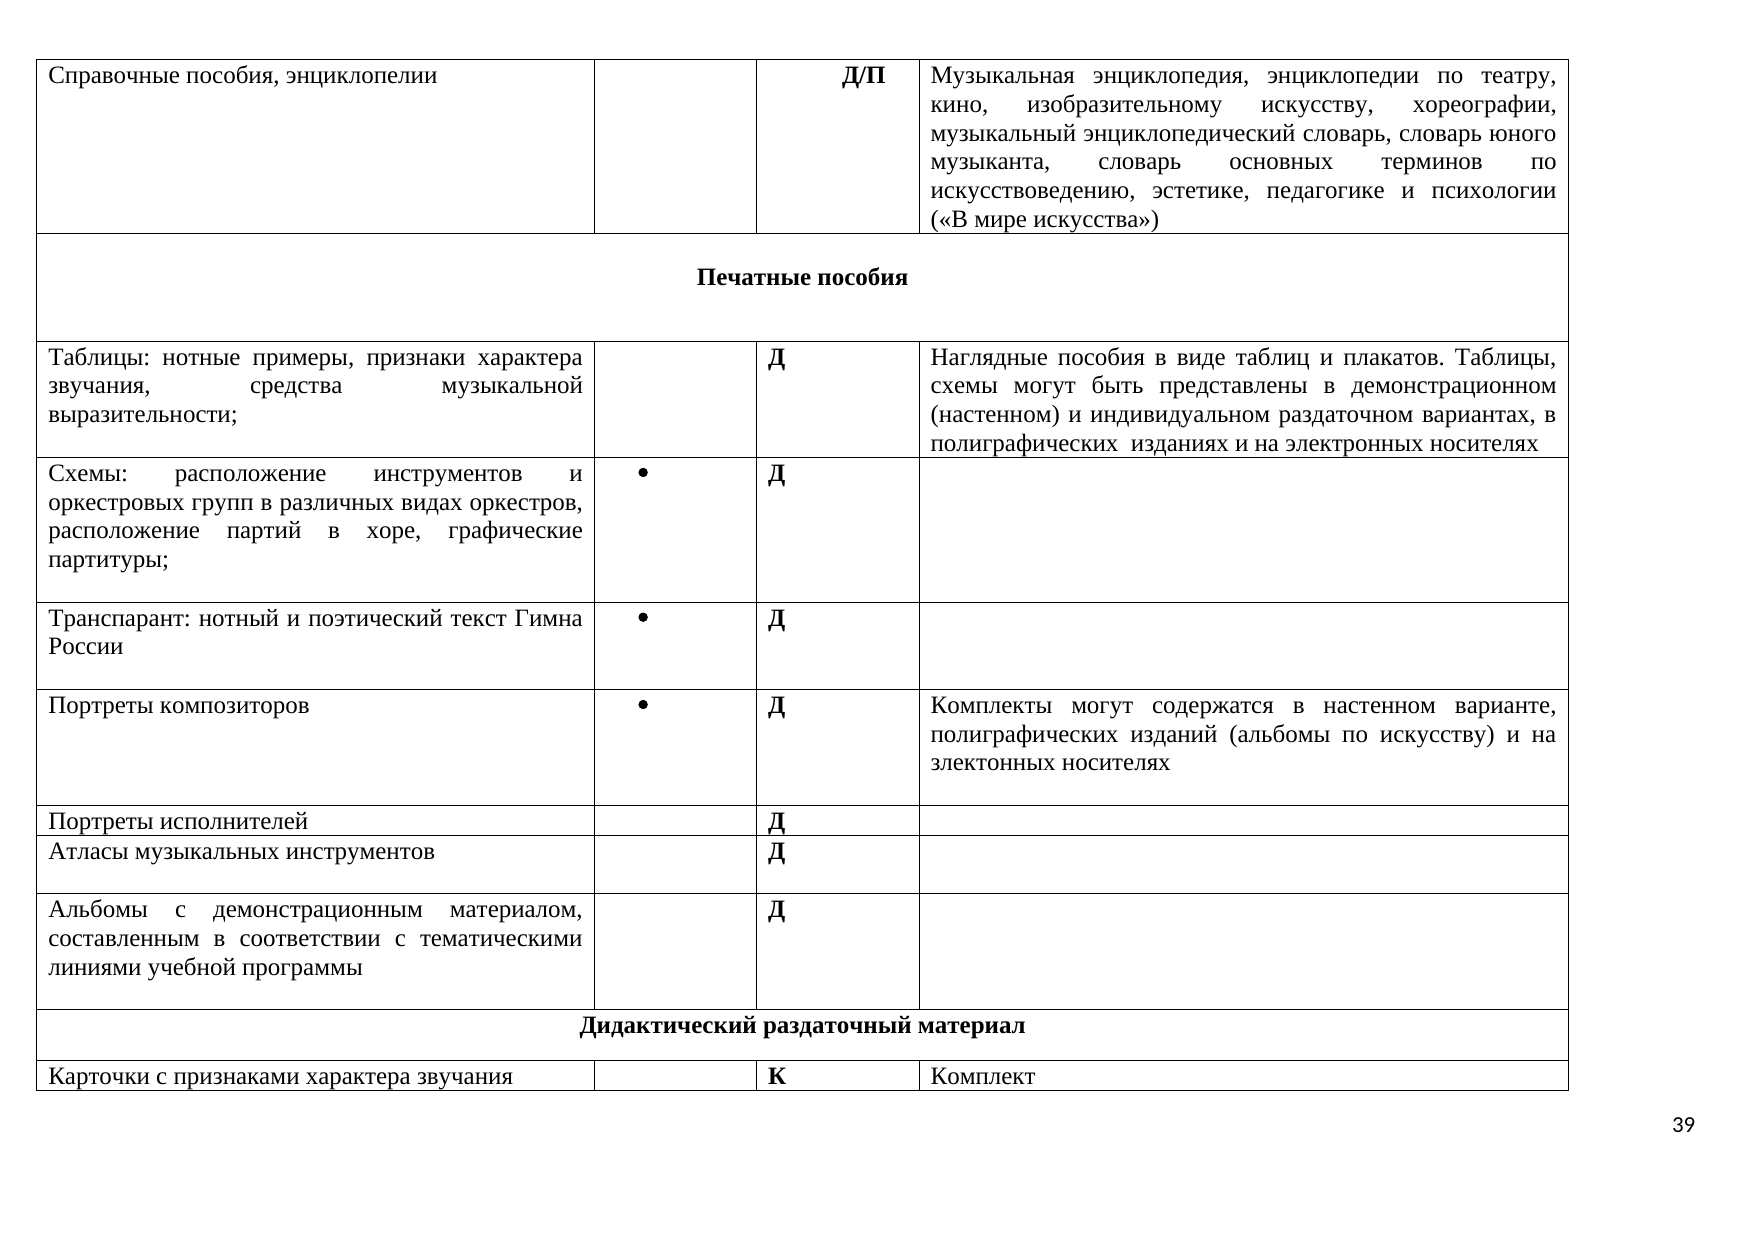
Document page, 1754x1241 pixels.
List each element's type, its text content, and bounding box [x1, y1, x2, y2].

table_cell Альбомы с демонстрационным материалом, составленным в соответствии с тематическими линиями учебной программы [37, 894, 594, 1009]
table_cell [595, 60, 756, 233]
table_cell [595, 690, 756, 805]
table_cell Справочные пособия, энциклопелии [37, 60, 594, 233]
table_cell [920, 894, 1568, 1009]
table_cell Таблицы: нотные примеры, признаки характера звучания, средства музыкальной выразительности; [37, 342, 594, 457]
table_cell [920, 806, 1568, 835]
table_cell Схемы: расположение инструментов и оркестровых групп в различных видах оркестров, расположение партий в хоре, графические партитуры; [37, 458, 594, 602]
table_cell Д [757, 806, 919, 835]
table_cell [595, 458, 756, 602]
table_cell [595, 342, 756, 457]
table_cell Дидактический раздаточный материал [37, 1010, 1568, 1060]
table_cell [595, 603, 756, 689]
table_cell Д [757, 690, 919, 805]
table_cell Наглядные пособия в виде таблиц и плакатов. Таблицы, схемы могут быть представлены в демонстрационном (настенном) и индивидуальном раздаточном вариантах, в полиграфических изданиях и на электронных носителях [920, 342, 1568, 457]
table_cell Д [757, 836, 919, 893]
table_cell Д/П [757, 60, 919, 233]
table_cell Д [757, 603, 919, 689]
table_cell Атласы музыкальных инструментов [37, 836, 594, 893]
table_cell [595, 1061, 756, 1090]
table_cell Портреты исполнителей [37, 806, 594, 835]
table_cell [37, 1061, 594, 1090]
table_cell Комплект [920, 1061, 1568, 1090]
table_cell [920, 836, 1568, 893]
table_cell Д [757, 894, 919, 1009]
table_cell [920, 603, 1568, 689]
table_cell Комплекты могут содержатся в настенном варианте, полиграфических изданий (альбомы по искусству) и на злектонных носителях [920, 690, 1568, 805]
table_cell Музыкальная энциклопедия, энциклопедии по театру, кино, изобразительному искусству, хореографии, музыкальный энциклопедический словарь, словарь юного музыканта, словарь основных терминов по искусствоведению, эстетике, педагогике и психологии («В мире искусства») [920, 60, 1568, 233]
table_cell Портреты композиторов [37, 690, 594, 805]
table_cell [595, 894, 756, 1009]
table_cell [595, 836, 756, 893]
table_cell Д [757, 458, 919, 602]
table_cell Печатные пособия [37, 234, 1568, 341]
table_cell К [757, 1061, 919, 1090]
table_cell [595, 806, 756, 835]
table_cell Д [757, 342, 919, 457]
table_cell Транспарант: нотный и поэтический текст Гимна России [37, 603, 594, 689]
table_cell [920, 458, 1568, 602]
